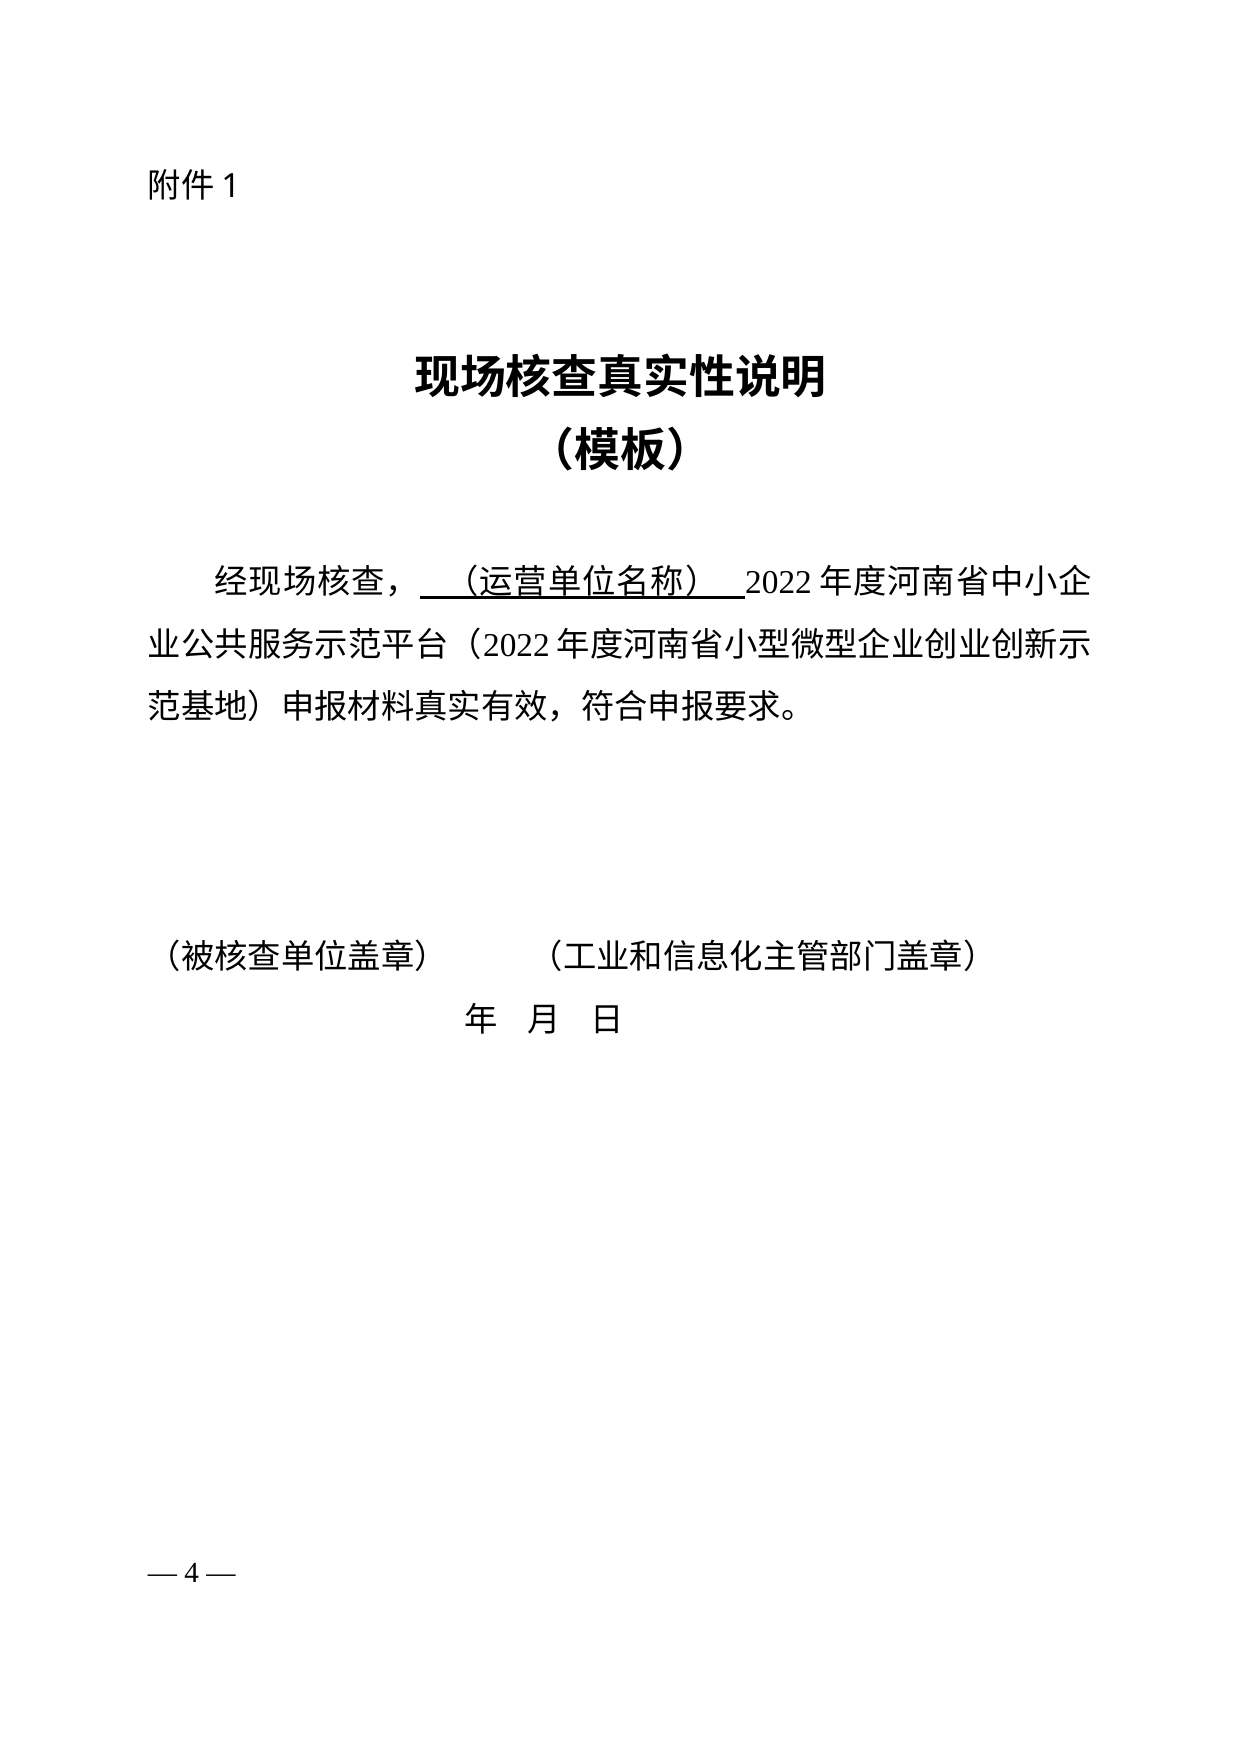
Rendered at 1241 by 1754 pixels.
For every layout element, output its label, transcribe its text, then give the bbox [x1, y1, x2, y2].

text 年 月 日 [148, 981, 1092, 1043]
text （被核查单位盖章） （工业和信息化主管部门盖章） [148, 918, 1092, 981]
text 附件1 [148, 148, 1092, 210]
text 经现场核查， （运营单位名称） 2022年度河南省中小企业公共服务示范平台（2022年度河南省小型微型企业创业创新示范基地）申报材料真实有效，符合申报要求。 [148, 543, 1092, 731]
text 现场核查真实性说明 [148, 335, 1092, 408]
text （模板） [148, 408, 1092, 481]
